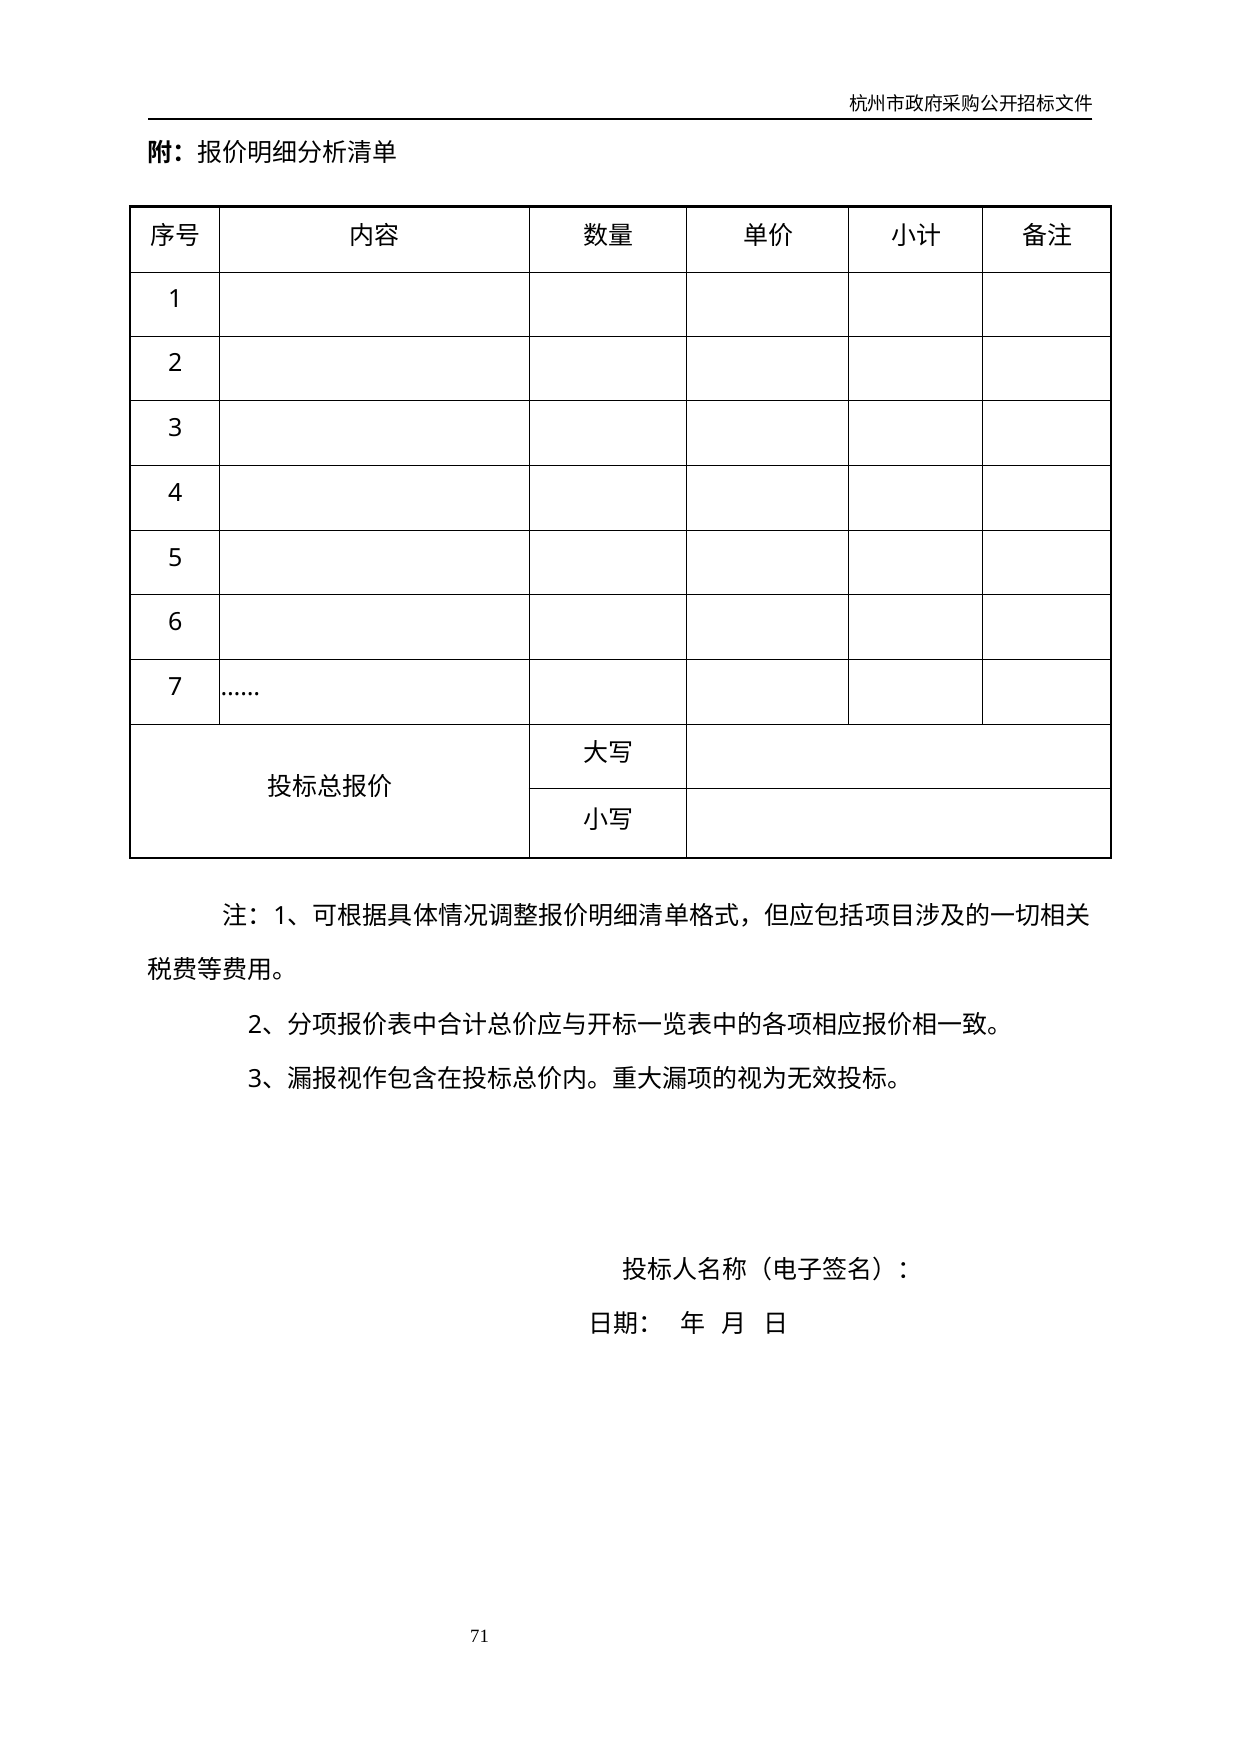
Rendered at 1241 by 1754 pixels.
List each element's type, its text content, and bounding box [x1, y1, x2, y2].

table_cell [530, 337, 686, 400]
table_cell [983, 466, 1110, 529]
table_cell [849, 531, 982, 594]
table_cell [220, 273, 529, 336]
table_cell 6 [131, 595, 219, 659]
table_cell [983, 401, 1110, 465]
table_cell [530, 595, 686, 659]
table_cell 5 [131, 531, 219, 594]
text 附：报价明细分析清单 [148, 133, 1092, 169]
table_header 单价 [687, 208, 848, 271]
table_cell [983, 660, 1110, 724]
table_cell [530, 401, 686, 465]
table_header 备注 [983, 208, 1110, 271]
table_cell [687, 725, 1110, 788]
table_cell [687, 595, 848, 659]
table_header 小计 [849, 208, 982, 271]
table_cell 小写 [530, 789, 686, 857]
table_cell [849, 466, 982, 529]
table_cell [983, 531, 1110, 594]
table_cell [687, 401, 848, 465]
text 3、漏报视作包含在投标总价内。重大漏项的视为无效投标。 [148, 1058, 1092, 1095]
table_cell [983, 595, 1110, 659]
table_cell [687, 466, 848, 529]
table_cell [220, 337, 529, 400]
table_cell 4 [131, 466, 219, 529]
text 日期： 年 月 日 [148, 1303, 1092, 1340]
table_cell [687, 660, 848, 724]
table_cell 投标总报价 [131, 725, 529, 857]
table_cell [530, 466, 686, 529]
table_cell [849, 595, 982, 659]
table_cell [849, 660, 982, 724]
table_cell [530, 273, 686, 336]
table_header 数量 [530, 208, 686, 271]
table_cell [220, 531, 529, 594]
table_cell [687, 337, 848, 400]
table_cell [220, 595, 529, 659]
table_cell [220, 401, 529, 465]
table_cell 3 [131, 401, 219, 465]
table_cell 7 [131, 660, 219, 724]
text 投标人名称（电子签名）： [148, 1249, 976, 1285]
table_cell [687, 531, 848, 594]
table_cell [687, 273, 848, 336]
table_cell [849, 273, 982, 336]
table_cell [530, 531, 686, 594]
table_cell [530, 660, 686, 724]
text 注：1、可根据具体情况调整报价明细清单格式，但应包括项目涉及的一切相关税费等费用。 [148, 895, 1092, 986]
table_cell [983, 273, 1110, 336]
table_header 序号 [131, 208, 219, 271]
table_cell [849, 337, 982, 400]
table_cell 1 [131, 273, 219, 336]
table_cell 2 [131, 337, 219, 400]
table_cell [687, 789, 1110, 857]
table_header 内容 [220, 208, 529, 271]
table_cell [849, 401, 982, 465]
table_cell [220, 466, 529, 529]
table_cell …… [220, 660, 529, 724]
table_cell [983, 337, 1110, 400]
text 2、分项报价表中合计总价应与开标一览表中的各项相应报价相一致。 [148, 1004, 1092, 1040]
table_cell 大写 [530, 725, 686, 788]
